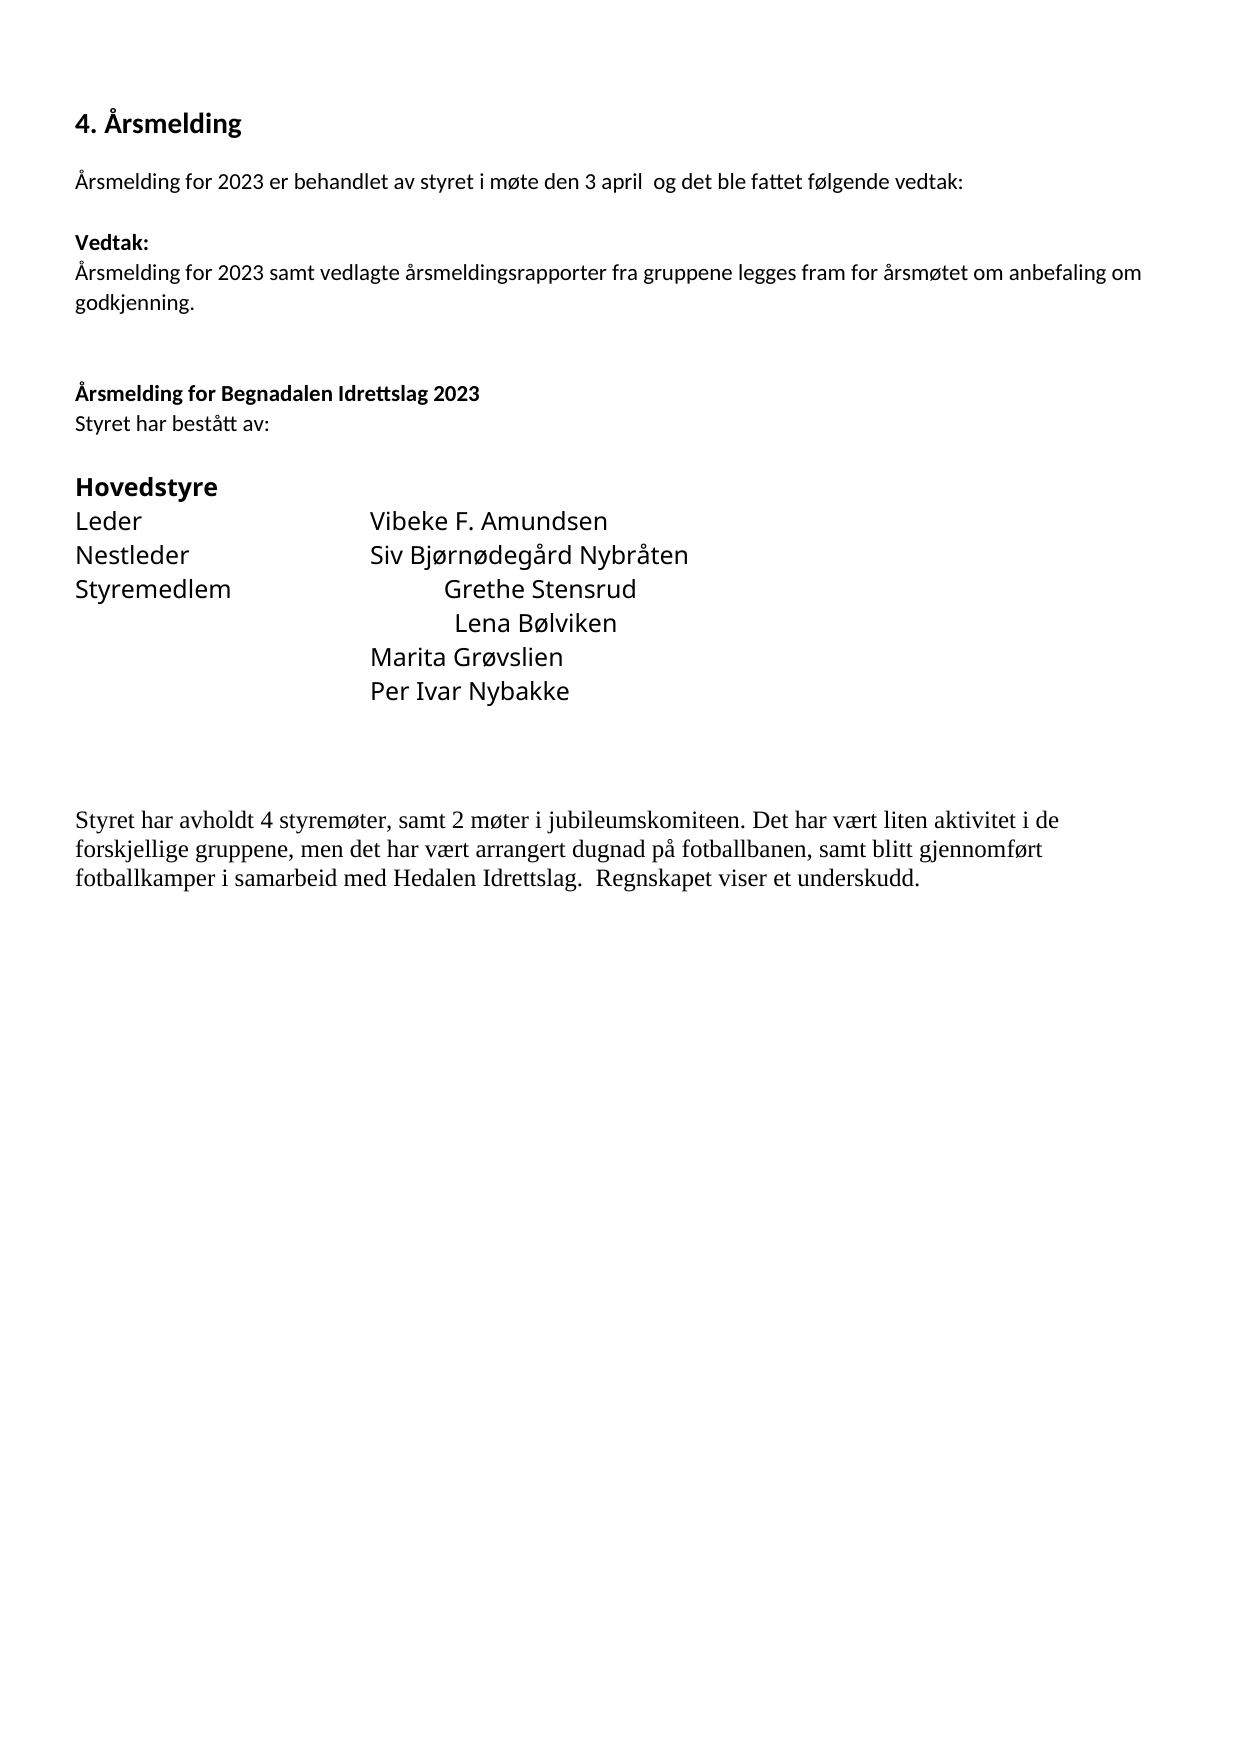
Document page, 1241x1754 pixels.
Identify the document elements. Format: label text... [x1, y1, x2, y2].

text 4. Årsmelding [75, 106, 1165, 141]
text Leder Vibeke F. Amundsen [75, 503, 1165, 537]
text Styremedlem Grethe Stensrud Lena Bølviken [75, 572, 1165, 640]
text Nestleder Siv Bjørnødegård Nybråten [75, 537, 1165, 572]
text Årsmelding for 2023 er behandlet av styret i møte den 3 april og det ble fattet følgende vedtak: [75, 167, 1165, 195]
text Årsmelding for 2023 samt vedlagte årsmeldingsrapporter fra gruppene legges fram for årsmøtet om anbefaling om godkjenning. [75, 258, 1165, 316]
text Marita Grøvslien [75, 640, 1165, 674]
text Årsmelding for Begnadalen Idrettslag 2023 [75, 379, 1165, 407]
text Styret har avholdt 4 styremøter, samt 2 møter i jubileumskomiteen. Det har vært liten aktivitet i de forskjellige gruppene, men det har vært arrangert dugnad på fotballbanen, samt blitt gjennomført fotballkamper i samarbeid med Hedalen Idrettslag. Regnskapet viser et underskudd. [75, 805, 1165, 891]
text Styret har bestått av: [75, 409, 1165, 437]
text Per Ivar Nybakke [75, 674, 1165, 708]
text Vedtak: [75, 228, 1165, 256]
text Hovedstyre [75, 469, 1165, 503]
